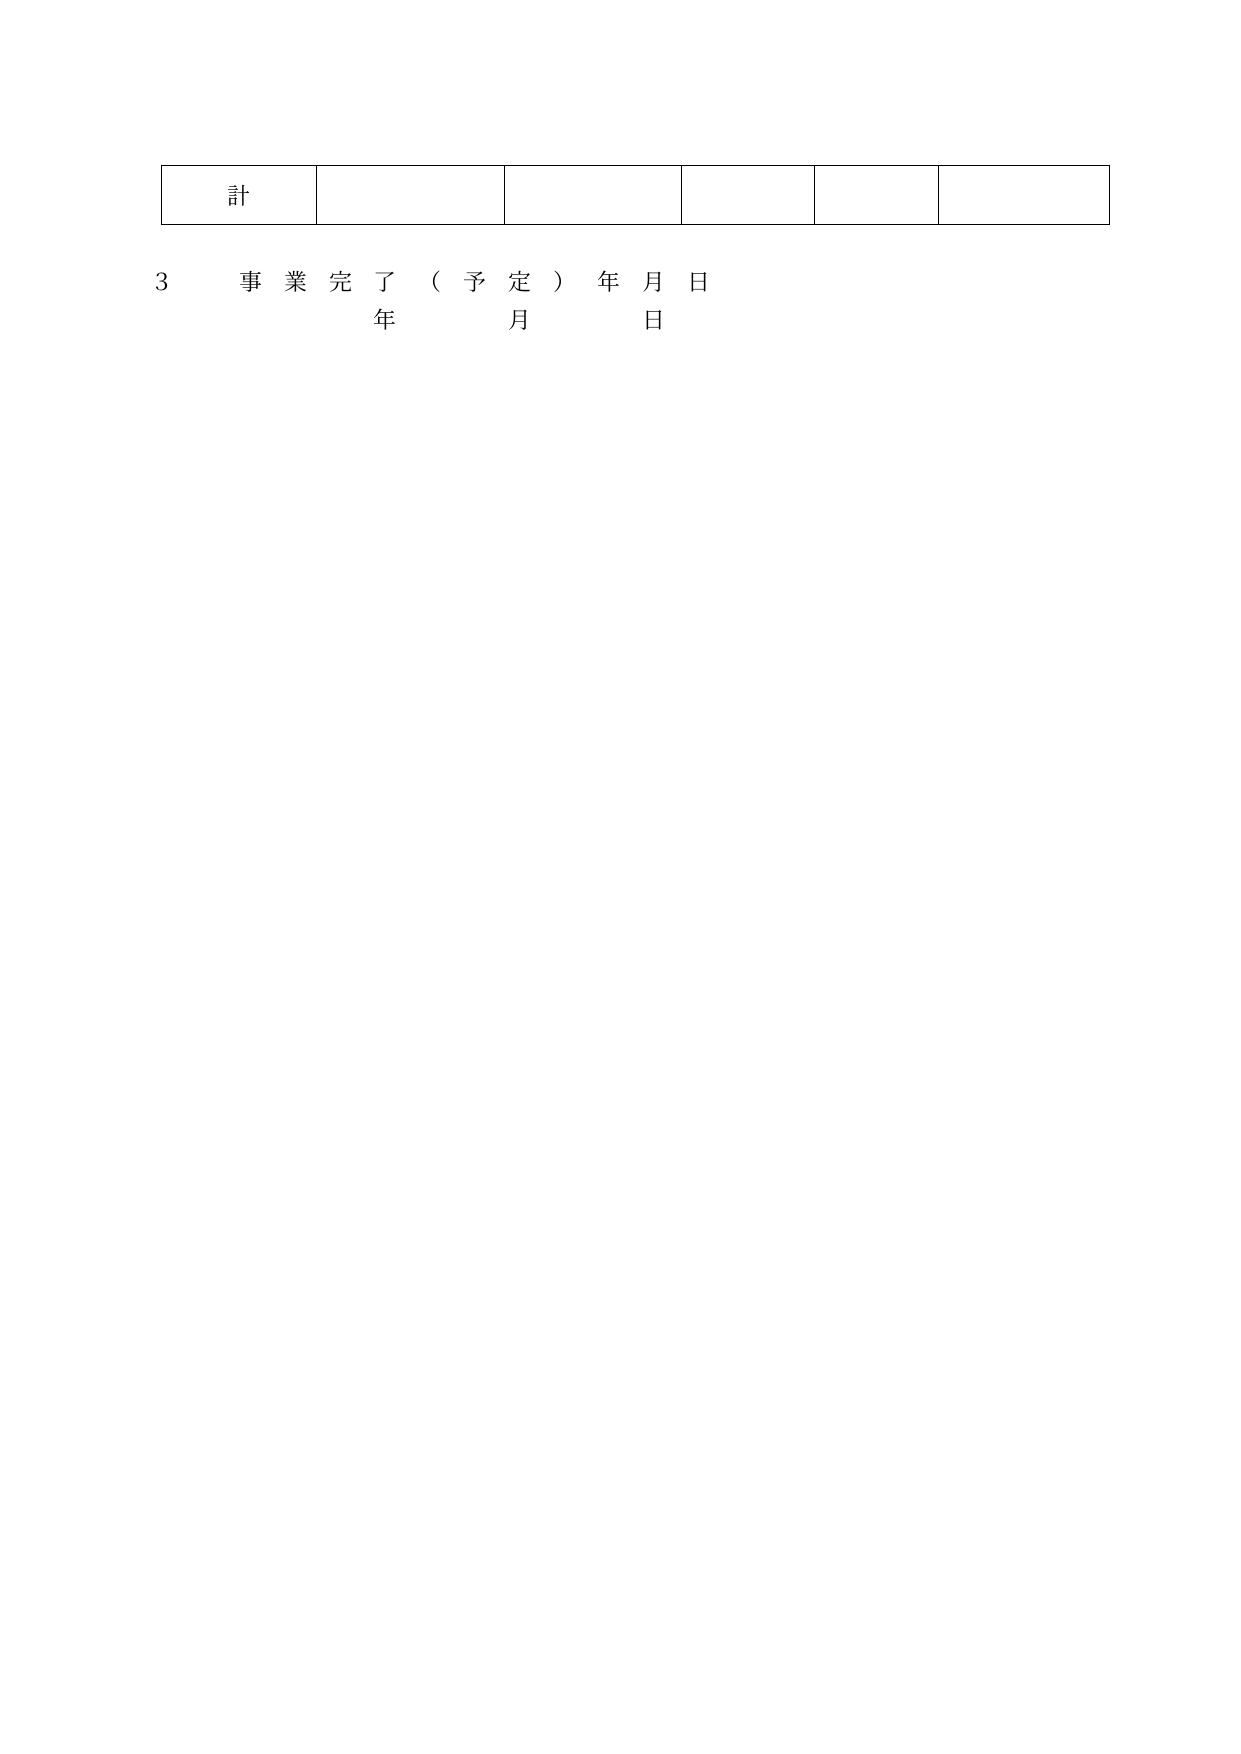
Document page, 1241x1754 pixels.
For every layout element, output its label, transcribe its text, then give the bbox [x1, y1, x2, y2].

table_cell [682, 166, 814, 223]
table_cell [505, 166, 681, 223]
table_cell [317, 166, 504, 223]
table_cell 計 [162, 166, 316, 223]
text 年 月 日 [150, 299, 1090, 337]
table_cell [815, 166, 938, 223]
text ３ 事業完了（予定）年月日 [150, 262, 1090, 299]
table_cell [939, 166, 1109, 223]
